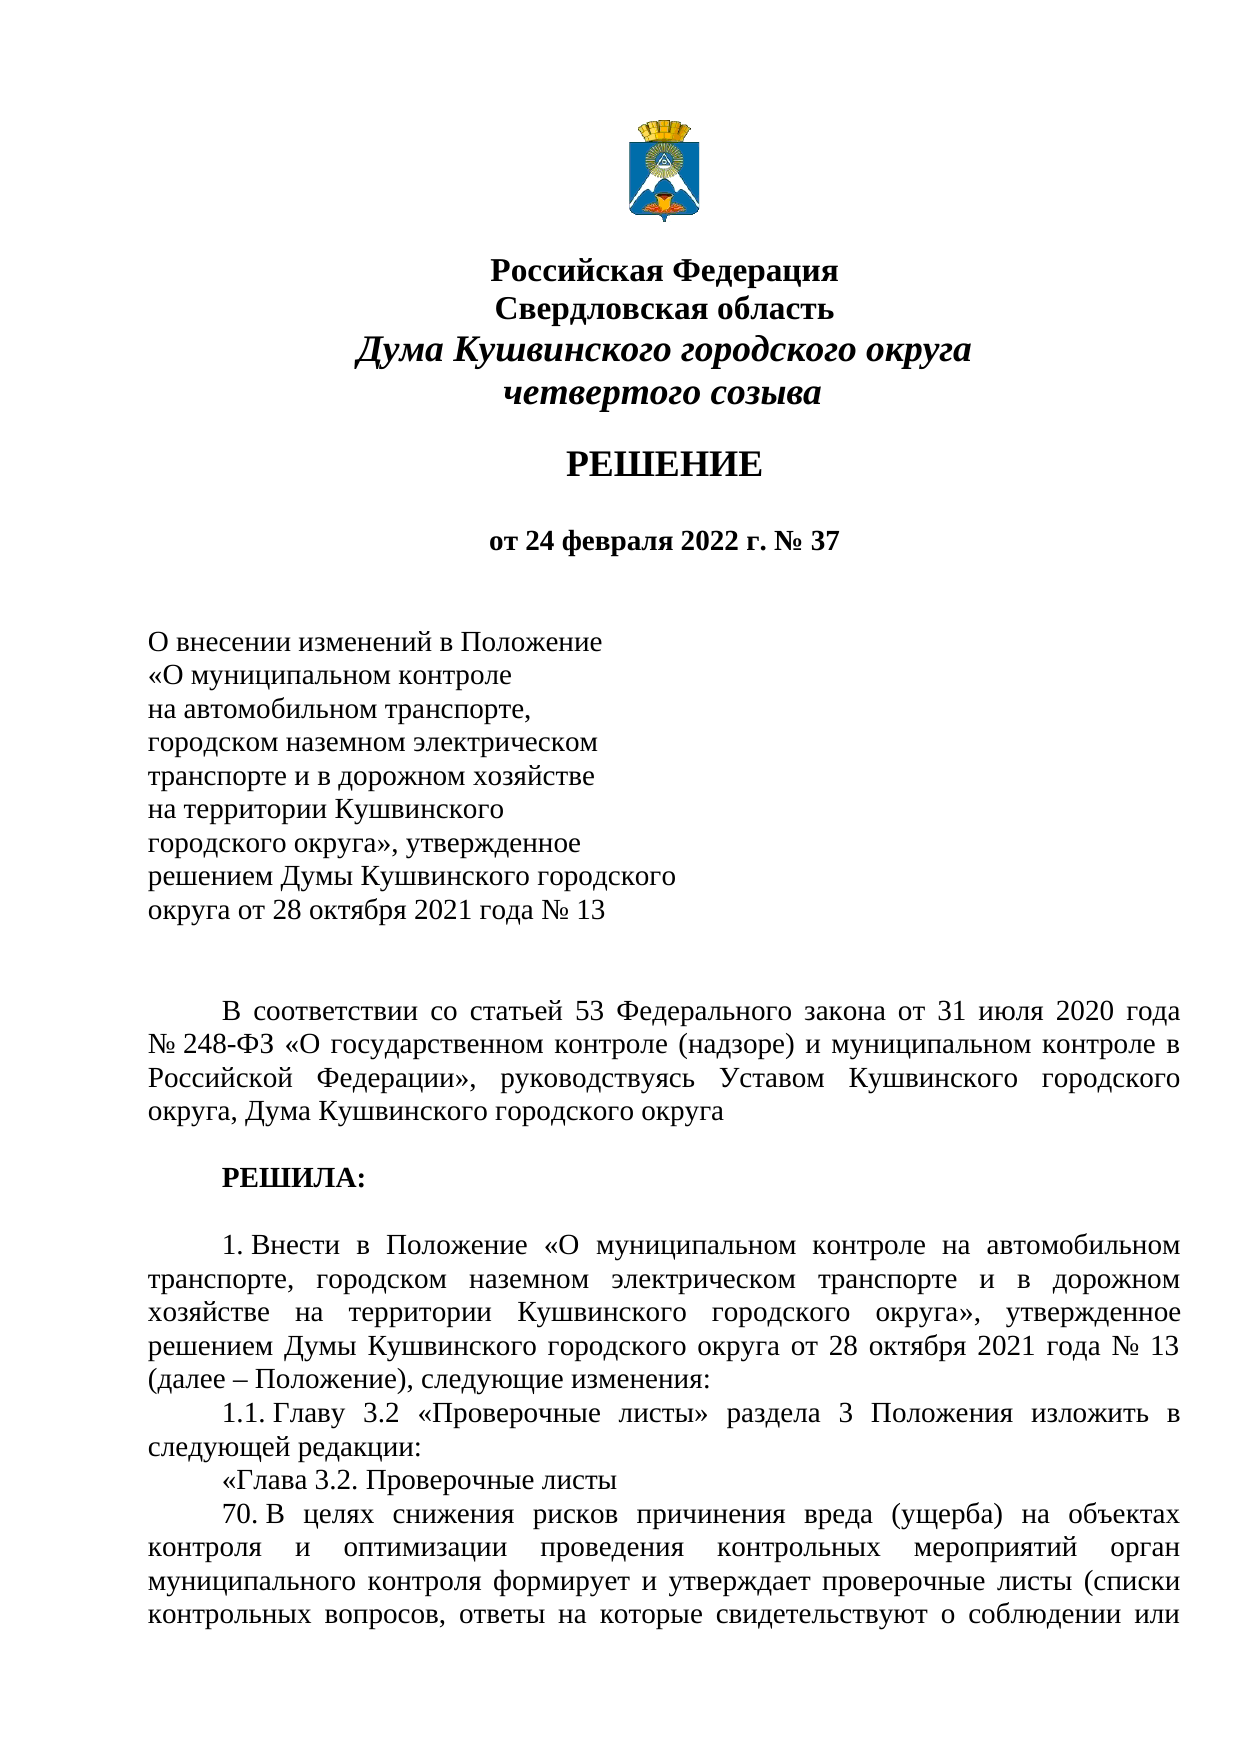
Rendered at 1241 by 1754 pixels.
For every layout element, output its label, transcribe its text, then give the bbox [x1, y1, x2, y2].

title Свердловская область [148, 288, 1181, 327]
text округа от 28 октября 2021 года № 13 [148, 892, 1181, 926]
text от 24 февраля 2022 г. № 37 [148, 523, 1181, 557]
text решением Думы Кушвинского городского [148, 858, 1181, 892]
text транспорте и в дорожном хозяйстве [148, 758, 1181, 791]
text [148, 1496, 1181, 1630]
title Российская Федерация [148, 250, 1181, 288]
text 1. Внести в Положение «О муниципальном контроле на автомобильном транспорте, городском наземном электрическом транспорте и в дорожном хозяйстве на территории Кушвинского городского округа», утвержденное решением Думы Кушвинского городского округа от 28 октября 2021 года № 13 (далее – Положение), следующие изменения: [148, 1227, 1181, 1395]
text на территории Кушвинского [148, 791, 1181, 825]
text городского округа», утвержденное [148, 825, 1181, 858]
text О внесении изменений в Положение [148, 624, 1181, 657]
text на автомобильном транспорте, [148, 691, 1181, 724]
text В соответствии со статьей 53 Федерального закона от 31 июля 2020 года № 248-ФЗ «О государственном контроле (надзоре) и муниципальном контроле в Российской Федерации», руководствуясь Уставом Кушвинского городского округа, Дума Кушвинского городского округа [148, 993, 1181, 1127]
picture [629, 118, 700, 222]
text «Глава 3.2. Проверочные листы [148, 1462, 1181, 1496]
text Дума Кушвинского городского округа [148, 327, 1181, 370]
text «О муниципальном контроле [148, 657, 1181, 691]
text РЕШИЛА: [148, 1160, 1181, 1194]
text четвертого созыва [148, 370, 1181, 413]
text городском наземном электрическом [148, 724, 1181, 758]
text 1.1. Главу 3.2 «Проверочные листы» раздела 3 Положения изложить в следующей редакции: [148, 1395, 1181, 1462]
subtitle РЕШЕНИЕ [148, 442, 1181, 485]
